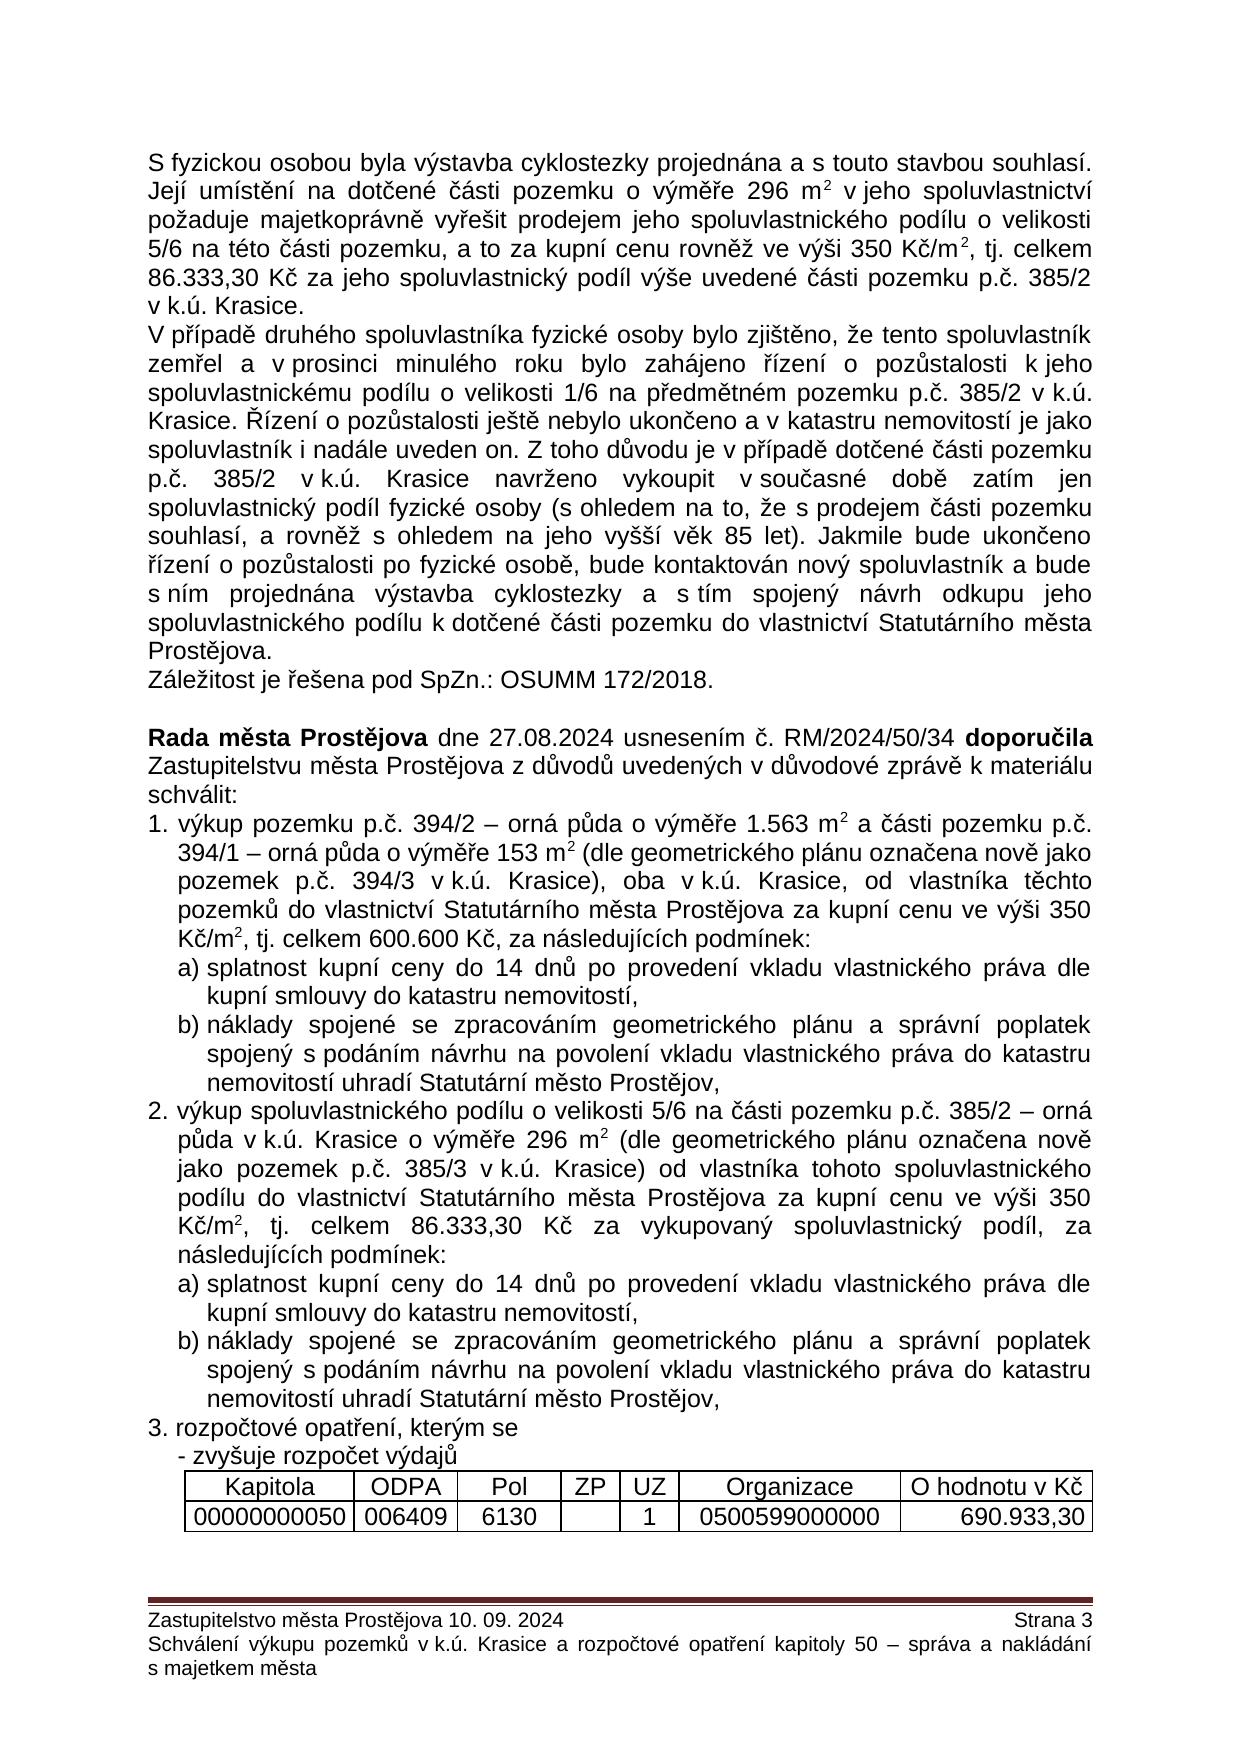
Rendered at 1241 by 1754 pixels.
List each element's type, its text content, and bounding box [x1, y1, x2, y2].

text 2. výkup spoluvlastnického podílu o velikosti 5/6 na části pozemku p.č. 385/2 – orná půda v k.ú. Krasice o výměře 296 m2 (dle geometrického plánu označena nově jako pozemek p.č. 385/3 v k.ú. Krasice) od vlastníka tohoto spoluvlastnického podílu do vlastnictví Statutárního města Prostějova za kupní cenu ve výši 350 Kč/m2, tj. celkem 86.333,30 Kč za vykupovaný spoluvlastnický podíl, za následujících podmínek: [148, 1096, 1093, 1269]
table_header Pol [458, 1472, 560, 1500]
table_cell 0500599000000 [680, 1502, 900, 1531]
text S fyzickou osobou byla výstavba cyklostezky projednána a s touto stavbou souhlasí. Její umístění na dotčené části pozemku o výměře 296 m2 v jeho spoluvlastnictví požaduje majetkoprávně vyřešit prodejem jeho spoluvlastnického podílu o velikosti 5/6 na této části pozemku, a to za kupní cenu rovněž ve výši 350 Kč/m2, tj. celkem 86.333,30 Kč za jeho spoluvlastnický podíl výše uvedené části pozemku p.č. 385/2 v k.ú. Krasice. [148, 148, 1093, 320]
table_header UZ [621, 1472, 678, 1500]
table_header ZP [562, 1472, 619, 1500]
list splatnost kupní ceny do 14 dnů po provedení vkladu vlastnického práva dle kupní smlouvy do katastru nemovitostí, [177, 953, 1093, 1010]
table_header O hodnotu v Kč [901, 1472, 1092, 1500]
list náklady spojené se zpracováním geometrického plánu a správní poplatek spojený s podáním návrhu na povolení vkladu vlastnického práva do katastru nemovitostí uhradí Statutární město Prostějov, [177, 1326, 1093, 1413]
table_cell 690.933,30 [901, 1502, 1092, 1531]
text 1. výkup pozemku p.č. 394/2 – orná půda o výměře 1.563 m2 a části pozemku p.č. 394/1 – orná půda o výměře 153 m2 (dle geometrického plánu označena nově jako pozemek p.č. 394/3 v k.ú. Krasice), oba v k.ú. Krasice, od vlastníka těchto pozemků do vlastnictví Statutárního města Prostějova za kupní cenu ve výši 350 Kč/m2, tj. celkem 600.600 Kč, za následujících podmínek: [148, 809, 1093, 953]
table_header ODPA [355, 1472, 457, 1500]
text 3. rozpočtové opatření, kterým se [148, 1413, 1093, 1441]
list splatnost kupní ceny do 14 dnů po provedení vkladu vlastnického práva dle kupní smlouvy do katastru nemovitostí, [177, 1269, 1093, 1326]
text Záležitost je řešena pod SpZn.: OSUMM 172/2018. [148, 665, 1093, 694]
table_cell 6130 [458, 1502, 560, 1531]
table_cell 1 [621, 1502, 678, 1531]
table_cell [562, 1502, 619, 1531]
table_header Organizace [680, 1472, 900, 1500]
text V případě druhého spoluvlastníka fyzické osoby bylo zjištěno, že tento spoluvlastník zemřel a v prosinci minulého roku bylo zahájeno řízení o pozůstalosti k jeho spoluvlastnickému podílu o velikosti 1/6 na předmětném pozemku p.č. 385/2 v k.ú. Krasice. Řízení o pozůstalosti ještě nebylo ukončeno a v katastru nemovitostí je jako spoluvlastník i nadále uveden on. Z toho důvodu je v případě dotčené části pozemku p.č. 385/2 v k.ú. Krasice navrženo vykoupit v současné době zatím jen spoluvlastnický podíl fyzické osoby (s ohledem na to, že s prodejem části pozemku souhlasí, a rovněž s ohledem na jeho vyšší věk 85 let). Jakmile bude ukončeno řízení o pozůstalosti po fyzické osobě, bude kontaktován nový spoluvlastník a bude s ním projednána výstavba cyklostezky a s tím spojený návrh odkupu jeho spoluvlastnického podílu k dotčené části pozemku do vlastnictví Statutárního města Prostějova. [148, 320, 1093, 665]
table_header Kapitola [186, 1472, 353, 1500]
text Rada města Prostějova dne 27.08.2024 usnesením č. RM/2024/50/34 doporučila Zastupitelstvu města Prostějova z důvodů uvedených v důvodové zprávě k materiálu schválit: [148, 723, 1093, 809]
table_cell 00000000050 [186, 1502, 353, 1531]
text - zvyšuje rozpočet výdajů [148, 1441, 1093, 1470]
list náklady spojené se zpracováním geometrického plánu a správní poplatek spojený s podáním návrhu na povolení vkladu vlastnického práva do katastru nemovitostí uhradí Statutární město Prostějov, [177, 1010, 1093, 1096]
table_cell 006409 [355, 1502, 457, 1531]
